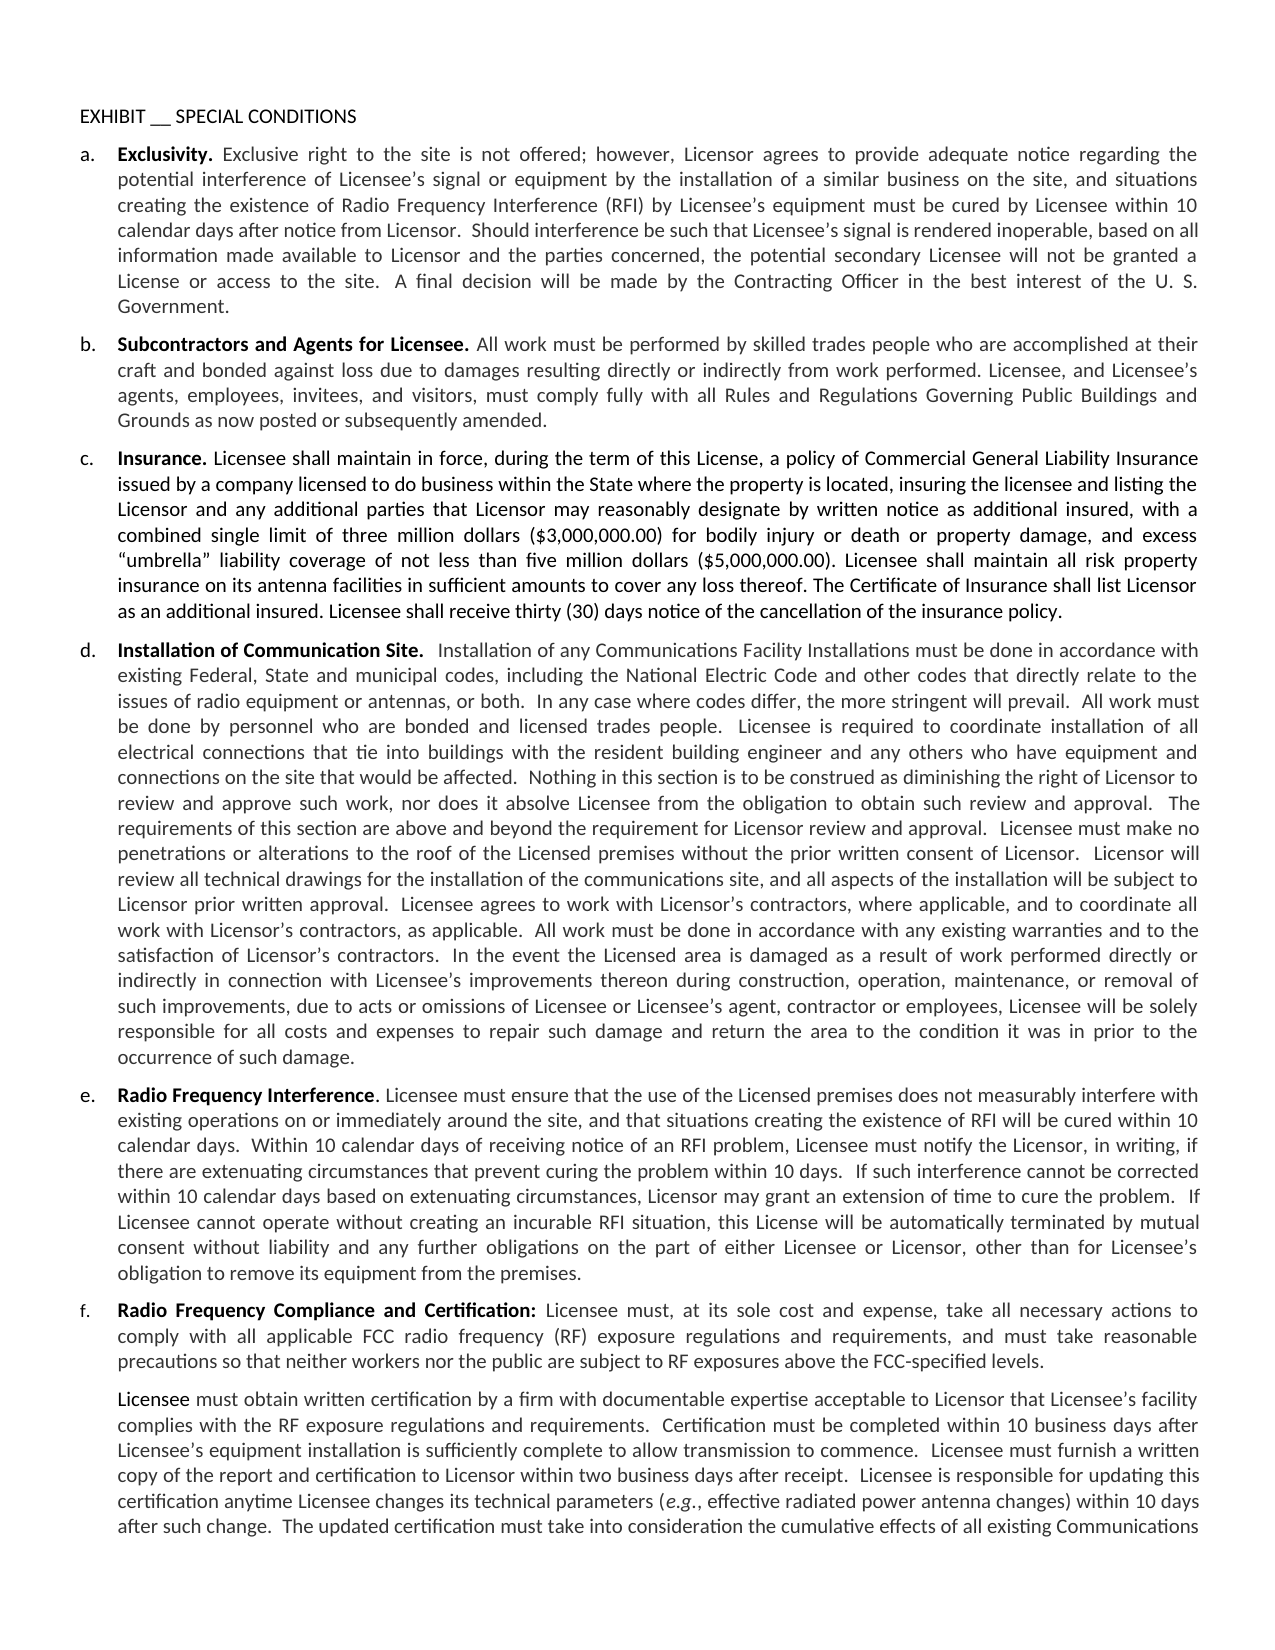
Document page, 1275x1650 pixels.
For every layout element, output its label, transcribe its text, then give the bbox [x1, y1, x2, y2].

list Radio Frequency Interference. Licensee must ensure that the use of the Licensed premises does not measurably interfere with existing operations on or immediately around the site, and that situations creating the existence of RFI will be cured within 10 calendar days. Within 10 calendar days of receiving notice of an RFI problem, Licensee must notify the Licensor, in writing, if there are extenuating circumstances that prevent curing the problem within 10 days. If such interference cannot be corrected within 10 calendar days based on extenuating circumstances, Licensor may grant an extension of time to cure the problem. If Licensee cannot operate without creating an incurable RFI situation, this License will be automatically terminated by mutual consent without liability and any further obligations on the part of either Licensee or Licensor, other than for Licensee’s obligation to remove its equipment from the premises. [80, 1082, 1200, 1285]
text EXHIBIT __ SPECIAL CONDITIONS [79, 103, 1200, 128]
list Exclusivity. Exclusive right to the site is not offered; however, Licensor agrees to provide adequate notice regarding the potential interference of Licensee’s signal or equipment by the installation of a similar business on the site, and situations creating the existence of Radio Frequency Interference (RFI) by Licensee’s equipment must be cured by Licensee within 10 calendar days after notice from Licensor. Should interference be such that Licensee’s signal is rendered inoperable, based on all information made available to Licensor and the parties concerned, the potential secondary Licensee will not be granted a License or access to the site. A final decision will be made by the Contracting Officer in the best interest of the U. S. Government. [80, 141, 1200, 319]
list Insurance. Licensee shall maintain in force, during the term of this License, a policy of Commercial General Liability Insurance issued by a company licensed to do business within the State where the property is located, insuring the licensee and listing the Licensor and any additional parties that Licensor may reasonably designate by written notice as additional insured, with a combined single limit of three million dollars ($3,000,000.00) for bodily injury or death or property damage, and excess “umbrella” liability coverage of not less than five million dollars ($5,000,000.00). Licensee shall maintain all risk property insurance on its antenna facilities in sufficient amounts to cover any loss thereof. The Certificate of Insurance shall list Licensor as an additional insured. Licensee shall receive thirty (30) days notice of the cancellation of the insurance policy. [80, 446, 1200, 623]
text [117, 1386, 1200, 1539]
list Installation of Communication Site. Installation of any Communications Facility Installations must be done in accordance with existing Federal, State and municipal codes, including the National Electric Code and other codes that directly relate to the issues of radio equipment or antennas, or both. In any case where codes differ, the more stringent will prevail. All work must be done by personnel who are bonded and licensed trades people. Licensee is required to coordinate installation of all electrical connections that tie into buildings with the resident building engineer and any others who have equipment and connections on the site that would be affected. Nothing in this section is to be construed as diminishing the right of Licensor to review and approve such work, nor does it absolve Licensee from the obligation to obtain such review and approval. The requirements of this section are above and beyond the requirement for Licensor review and approval. Licensee must make no penetrations or alterations to the roof of the Licensed premises without the prior written consent of Licensor. Licensor will review all technical drawings for the installation of the communications site, and all aspects of the installation will be subject to Licensor prior written approval. Licensee agrees to work with Licensor’s contractors, where applicable, and to coordinate all work with Licensor’s contractors, as applicable. All work must be done in accordance with any existing warranties and to the satisfaction of Licensor’s contractors. In the event the Licensed area is damaged as a result of work performed directly or indirectly in connection with Licensee’s improvements thereon during construction, operation, maintenance, or removal of such improvements, due to acts or omissions of Licensee or Licensee’s agent, contractor or employees, Licensee will be solely responsible for all costs and expenses to repair such damage and return the area to the condition it was in prior to the occurrence of such damage. [80, 636, 1200, 1069]
list Radio Frequency Compliance and Certification: Licensee must, at its sole cost and expense, take all necessary actions to comply with all applicable FCC radio frequency (RF) exposure regulations and requirements, and must take reasonable precautions so that neither workers nor the public are subject to RF exposures above the FCC-specified levels. [80, 1298, 1200, 1374]
list Subcontractors and Agents for Licensee. All work must be performed by skilled trades people who are accomplished at their craft and bonded against loss due to damages resulting directly or indirectly from work performed. Licensee, and Licensee’s agents, employees, invitees, and visitors, must comply fully with all Rules and Regulations Governing Public Buildings and Grounds as now posted or subsequently amended. [80, 331, 1200, 433]
